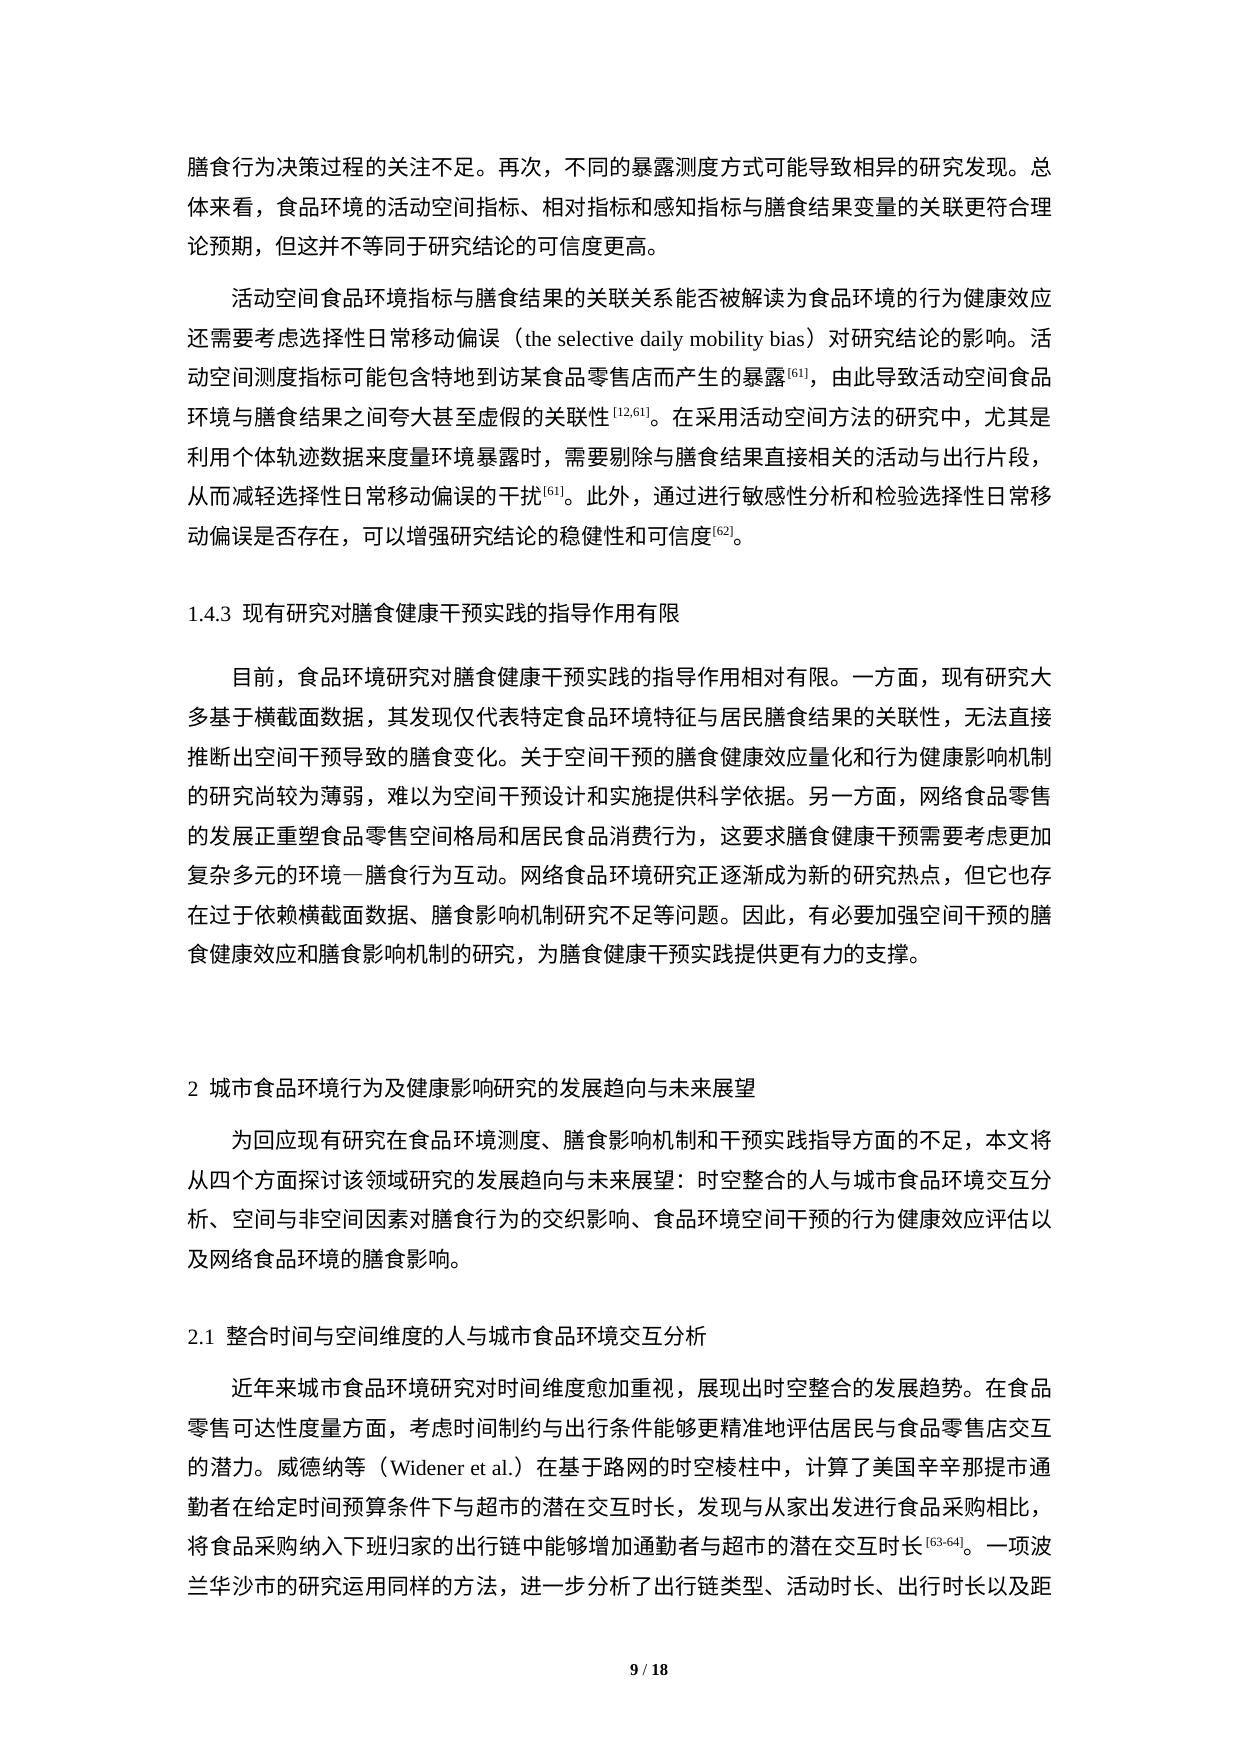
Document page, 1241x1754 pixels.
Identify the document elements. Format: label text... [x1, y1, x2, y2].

text 活动空间食品环境指标与膳食结果的关联关系能否被解读为食品环境的行为健康效应还需要考虑选择性日常移动偏误（the selective daily mobility bias）对研究结论的影响。活动空间测度指标可能包含特地到访某食品零售店而产生的暴露[61]，由此导致活动空间食品环境与膳食结果之间夸大甚至虚假的关联性[12,61]。在采用活动空间方法的研究中，尤其是利用个体轨迹数据来度量环境暴露时，需要剔除与膳食结果直接相关的活动与出行片段，从而减轻选择性日常移动偏误的干扰[61]。此外，通过进行敏感性分析和检验选择性日常移动偏误是否存在，可以增强研究结论的稳健性和可信度[62]。 [187, 281, 1053, 550]
text 为回应现有研究在食品环境测度、膳食影响机制和干预实践指导方面的不足，本文将从四个方面探讨该领域研究的发展趋向与未来展望：时空整合的人与城市食品环境交互分析、空间与非空间因素对膳食行为的交织影响、食品环境空间干预的行为健康效应评估以及网络食品环境的膳食影响。 [187, 1123, 1053, 1273]
text 目前，食品环境研究对膳食健康干预实践的指导作用相对有限。一方面，现有研究大多基于横截面数据，其发现仅代表特定食品环境特征与居民膳食结果的关联性，无法直接推断出空间干预导致的膳食变化。关于空间干预的膳食健康效应量化和行为健康影响机制的研究尚较为薄弱，难以为空间干预设计和实施提供科学依据。另一方面，网络食品零售的发展正重塑食品零售空间格局和居民食品消费行为，这要求膳食健康干预需要考虑更加复杂多元的环境—膳食行为互动。网络食品环境研究正逐渐成为新的研究热点，但它也存在过于依赖横截面数据、膳食影响机制研究不足等问题。因此，有必要加强空间干预的膳食健康效应和膳食影响机制的研究，为膳食健康干预实践提供更有力的支撑。 [187, 660, 1053, 969]
subtitle 1.4.3 现有研究对膳食健康干预实践的指导作用有限 [187, 596, 1053, 627]
subtitle 2 城市食品环境行为及健康影响研究的发展趋向与未来展望 [187, 1071, 1053, 1103]
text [187, 150, 1053, 261]
subtitle 2.1 整合时间与空间维度的人与城市食品环境交互分析 [187, 1319, 1053, 1351]
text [187, 1371, 1053, 1601]
